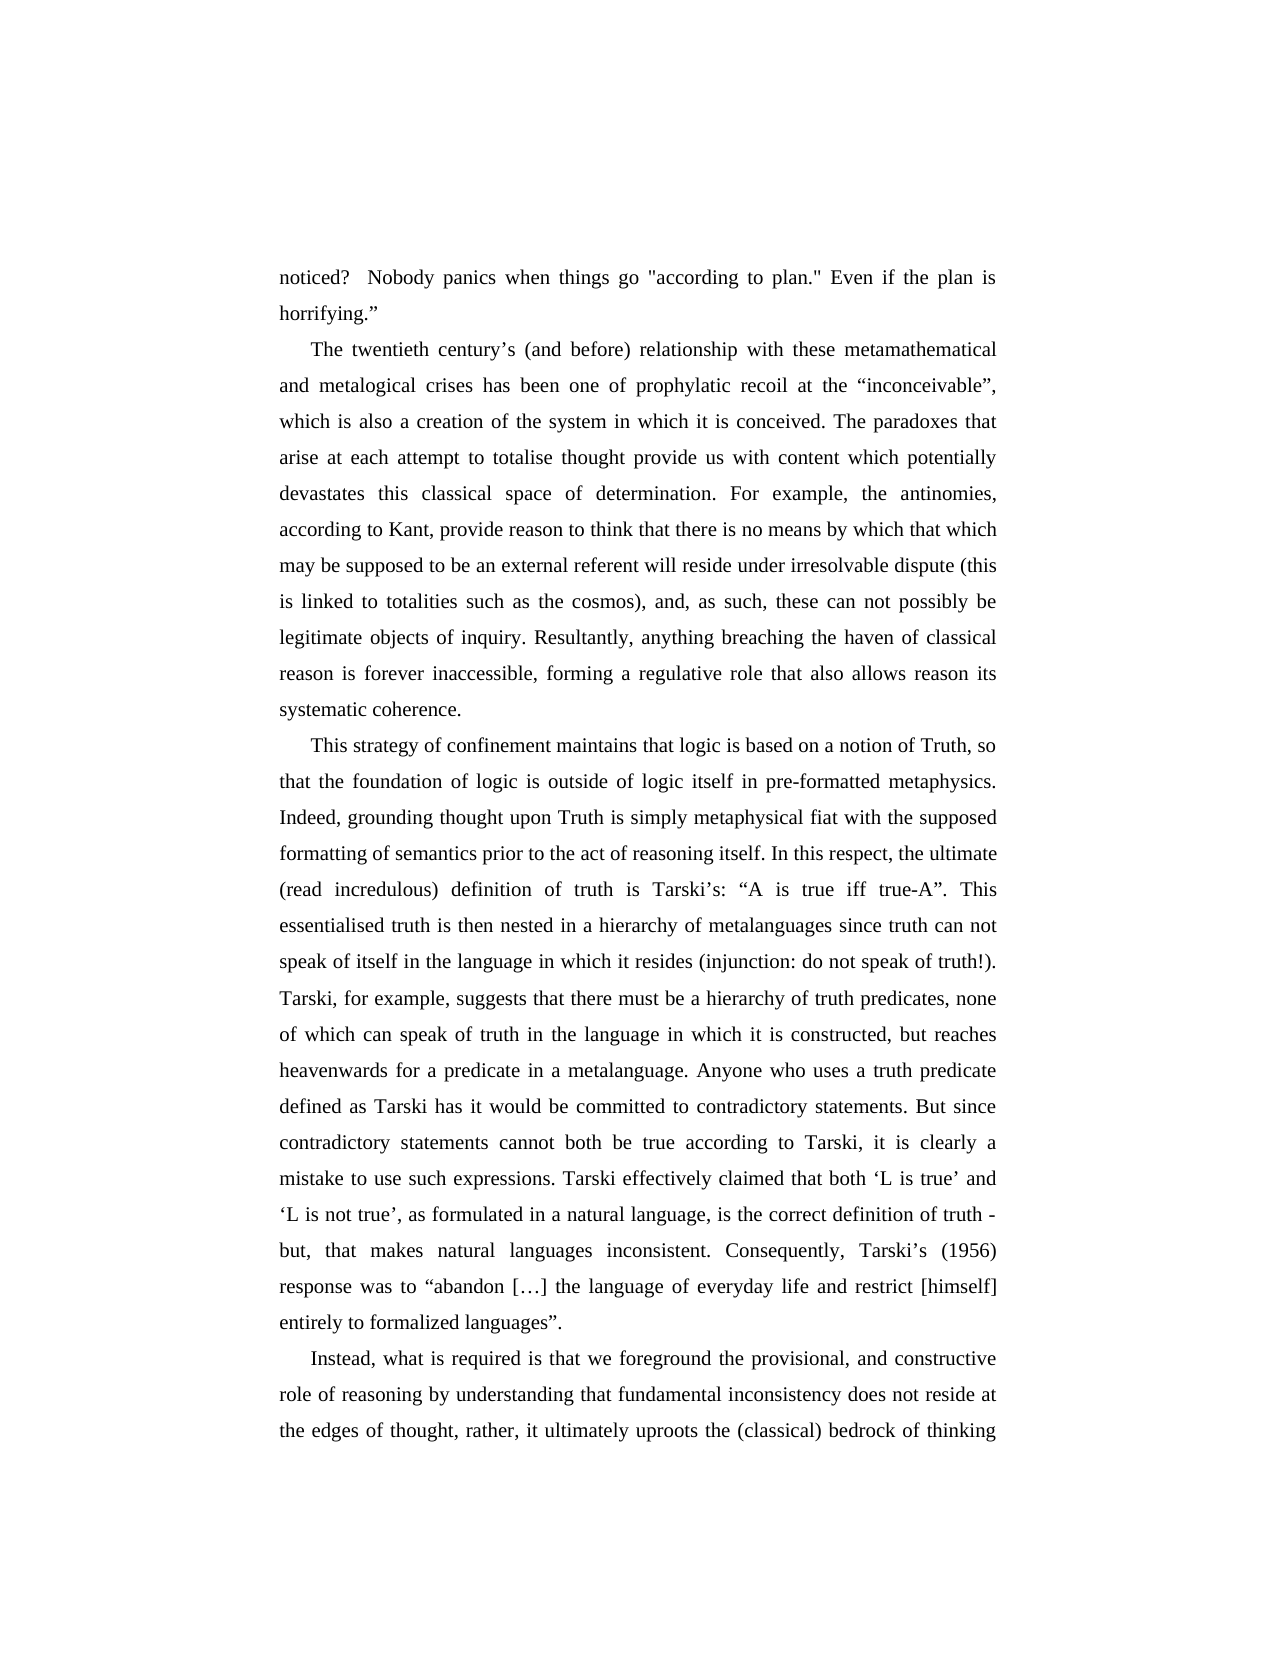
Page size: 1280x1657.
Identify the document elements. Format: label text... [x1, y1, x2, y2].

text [279, 264, 998, 325]
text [279, 1346, 998, 1442]
text The twentieth century’s (and before) relationship with these metamathematical and metalogical crises has been one of prophylatic recoil at the “inconceivable”, which is also a creation of the system in which it is conceived. The paradoxes that arise at each attempt to totalise thought provide us with content which potentially devastates this classical space of determination. For example, the antinomies, according to Kant, provide reason to think that there is no means by which that which may be supposed to be an external referent will reside under irresolvable dispute (this is linked to totalities such as the cosmos), and, as such, these can not possibly be legitimate objects of inquiry. Resultantly, anything breaching the haven of classical reason is forever inaccessible, forming a regulative role that also allows reason its systematic coherence. [279, 337, 998, 721]
text This strategy of confinement maintains that logic is based on a notion of Truth, so that the foundation of logic is outside of logic itself in pre-formatted metaphysics. Indeed, grounding thought upon Truth is simply metaphysical fiat with the supposed formatting of semantics prior to the act of reasoning itself. In this respect, the ultimate (read incredulous) definition of truth is Tarski’s: “A is true iff true-A”. This essentialised truth is then nested in a hierarchy of metalanguages since truth can not speak of itself in the language in which it resides (injunction: do not speak of truth!). Tarski, for example, suggests that there must be a hierarchy of truth predicates, none of which can speak of truth in the language in which it is constructed, but reaches heavenwards for a predicate in a metalanguage. Anyone who uses a truth predicate defined as Tarski has it would be committed to contradictory statements. But since contradictory statements cannot both be true according to Tarski, it is clearly a mistake to use such expressions. Tarski effectively claimed that both ‘L is true’ and ‘L is not true’, as formulated in a natural language, is the correct definition of truth - but, that makes natural languages inconsistent. Consequently, Tarski’s (1956) response was to “abandon […] the language of everyday life and restrict [himself] entirely to formalized languages”. [279, 733, 998, 1334]
